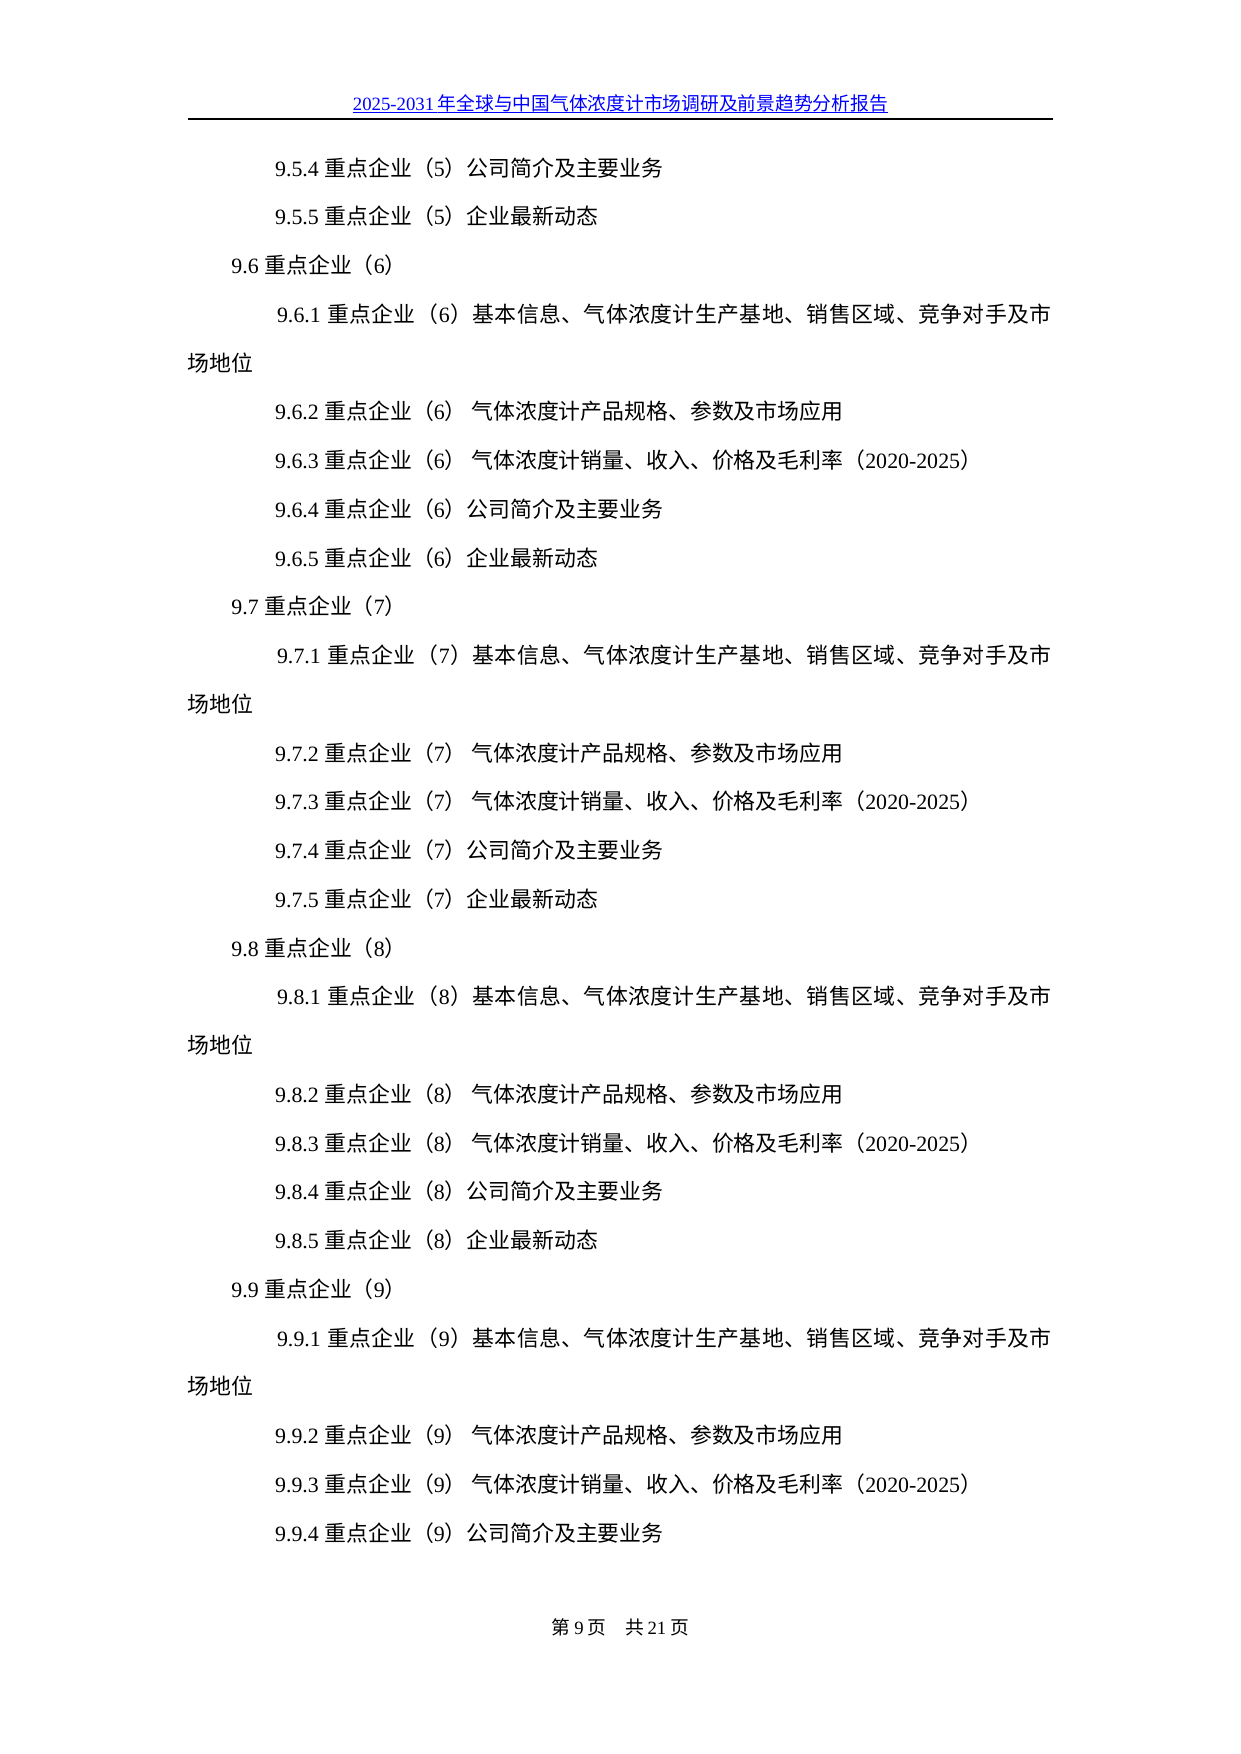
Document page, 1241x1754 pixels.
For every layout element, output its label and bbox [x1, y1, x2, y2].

text [187, 150, 1053, 1548]
